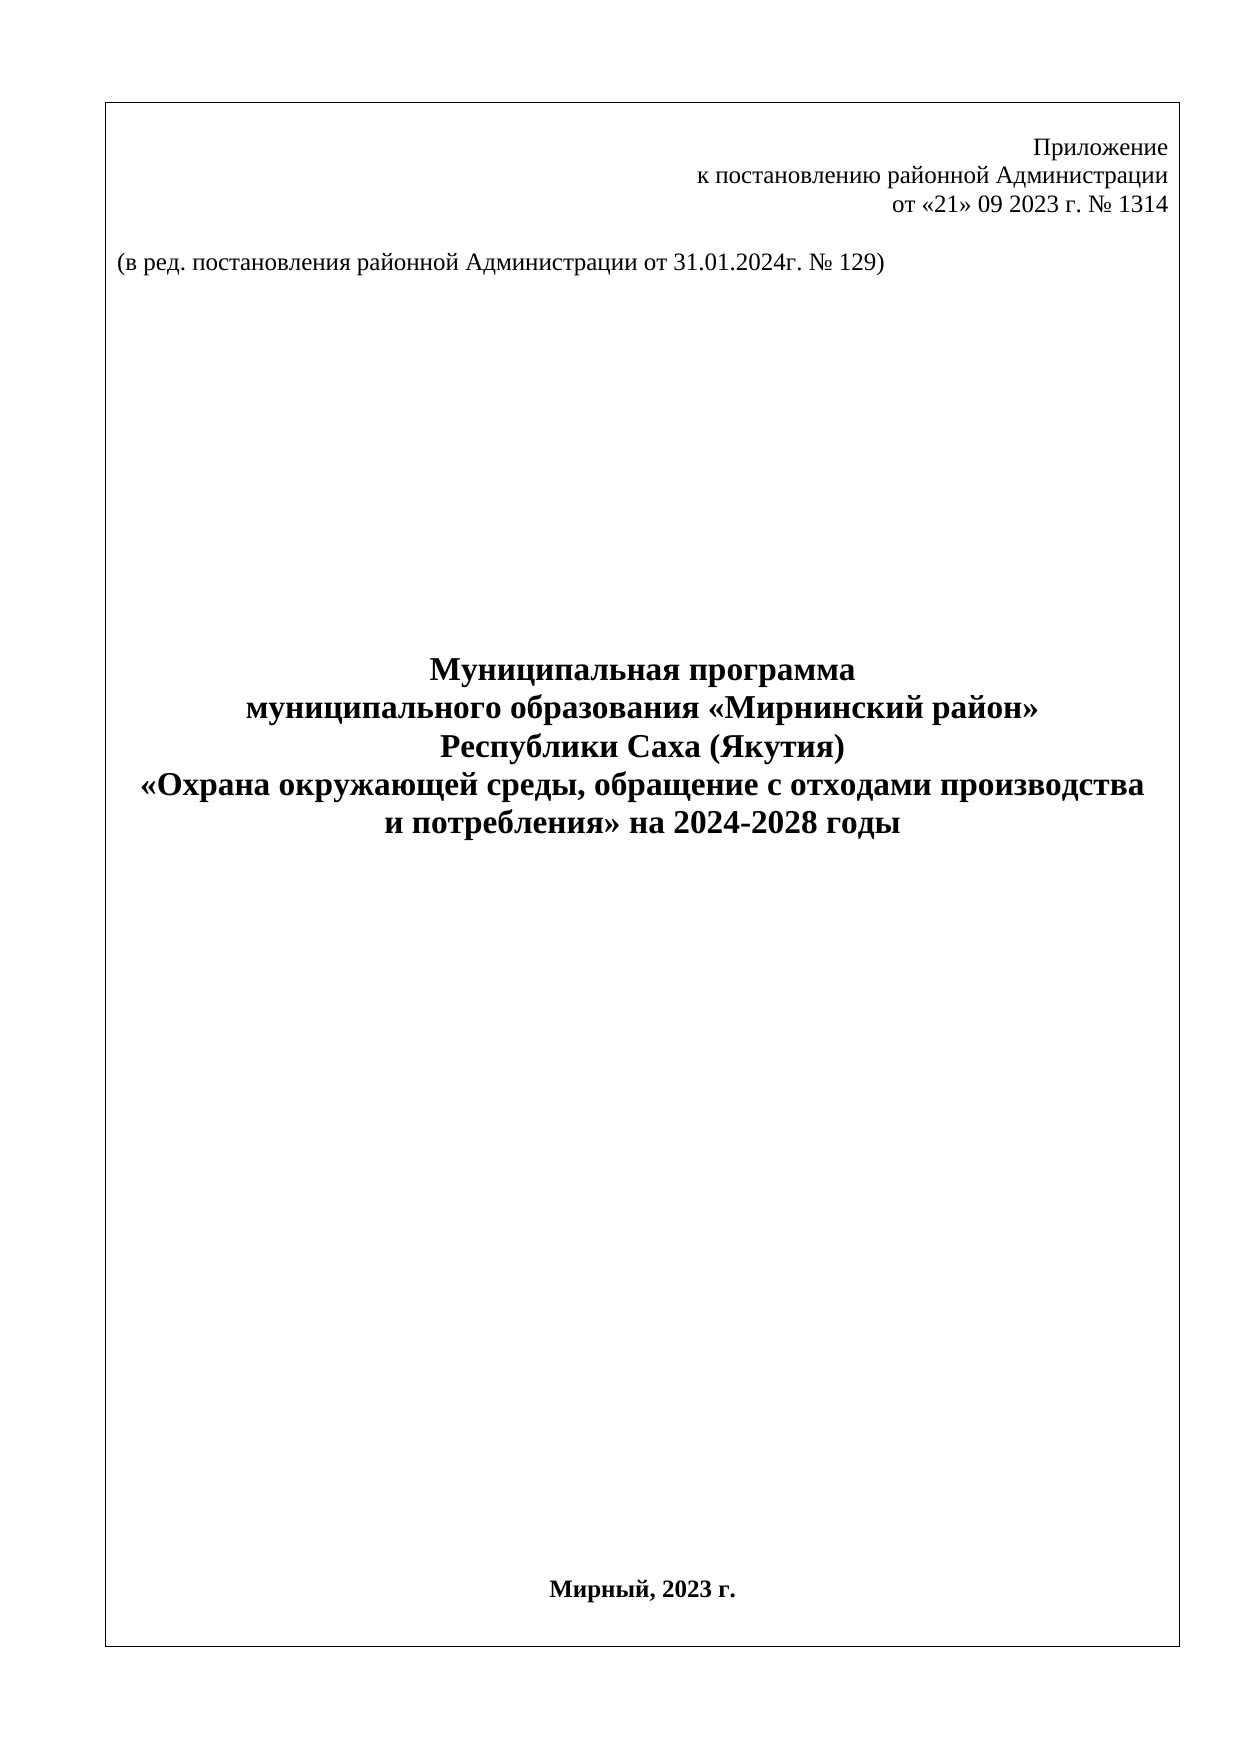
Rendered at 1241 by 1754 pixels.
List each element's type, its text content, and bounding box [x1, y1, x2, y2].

table_header Приложение к постановлению районной Администрации от «21» 09 2023 г. № 1314 (в ред. постановления районной Администрации от 31.01.2024г. № 129) Муниципальная программа муниципального образования «Мирнинский район» Республики Саха (Якутия) «Охрана окружающей среды, обращение с отходами производства и потребления» на 2024-2028 годы Мирный, 2023 г. [106, 103, 1179, 1646]
